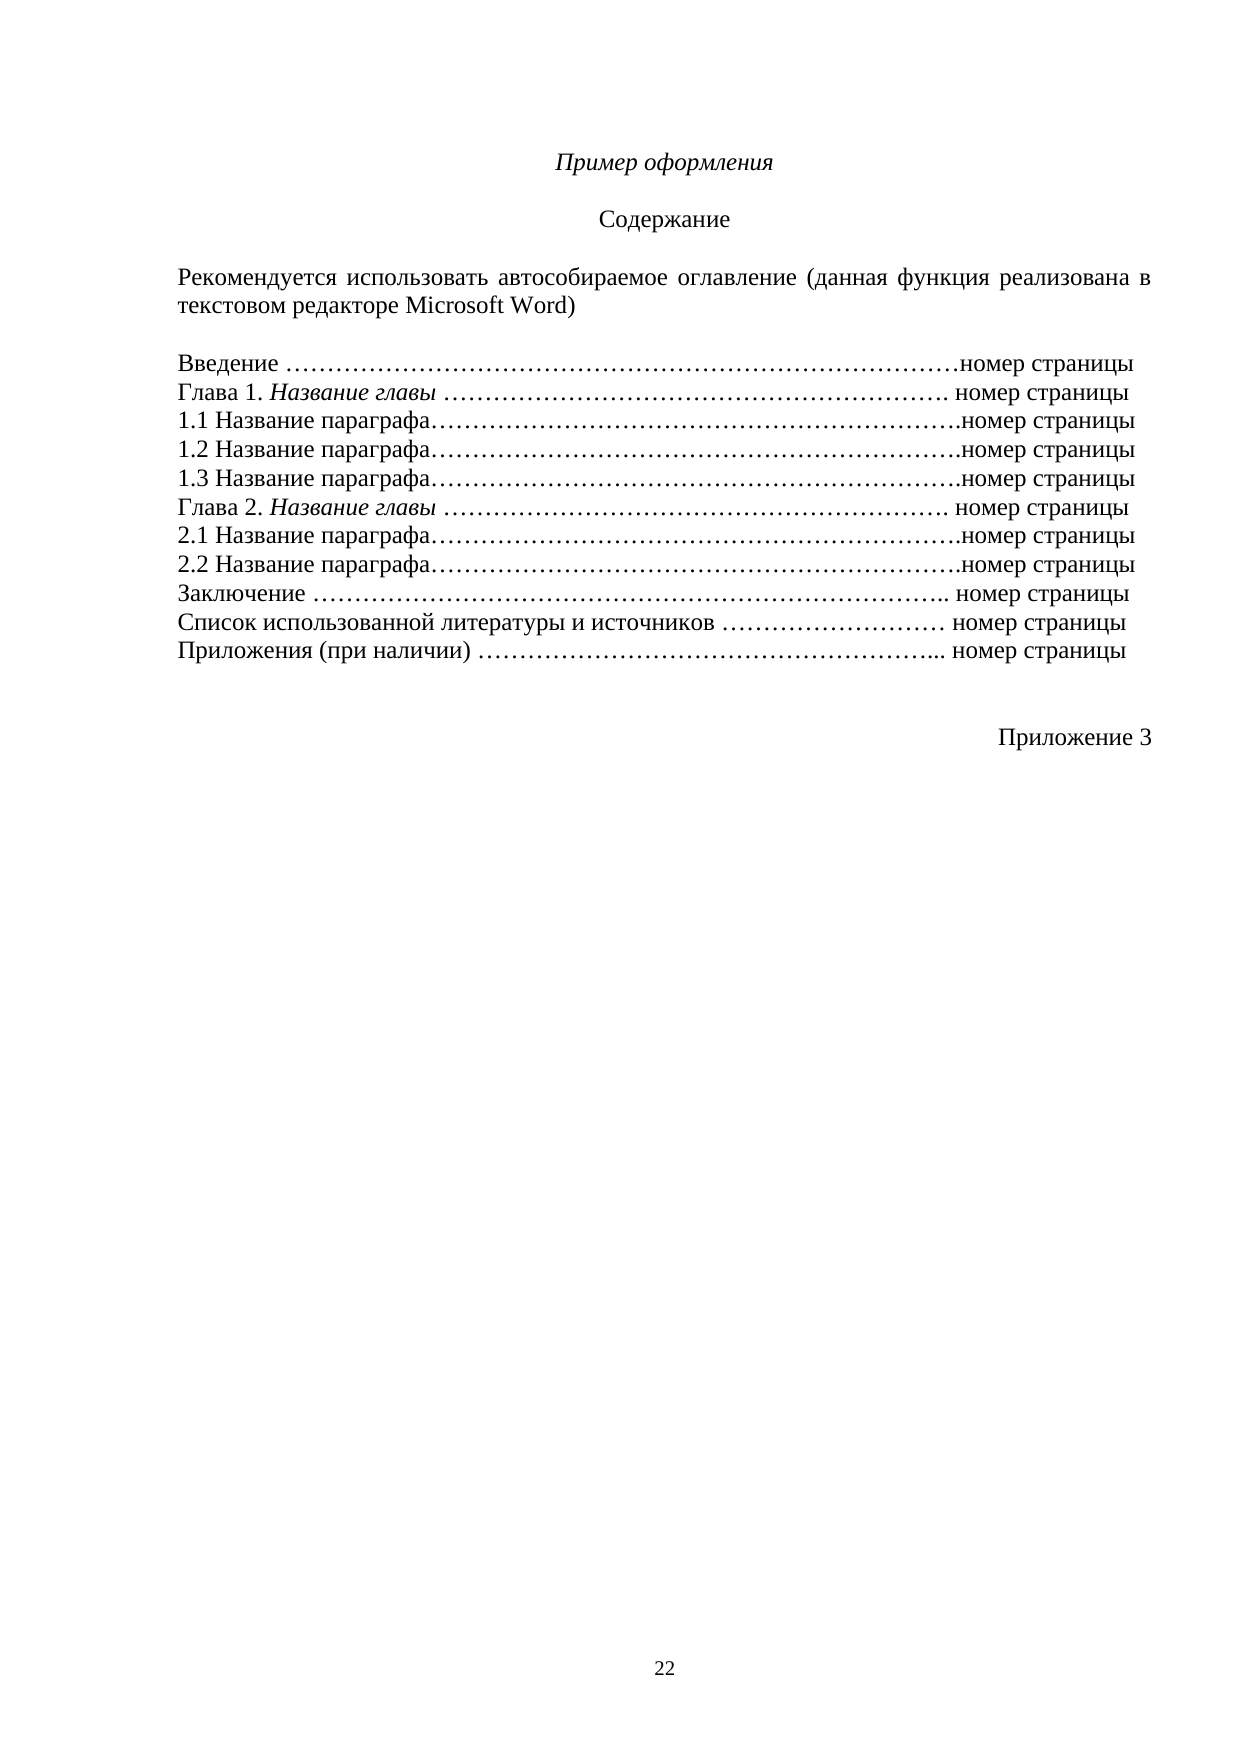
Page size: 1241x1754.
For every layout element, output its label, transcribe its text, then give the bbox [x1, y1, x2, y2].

text Глава 2. Название главы ……………………………………………………. номер страницы [177, 492, 1152, 521]
text 2.2 Название параграфа……………………………………………………….номер страницы [177, 549, 1152, 578]
text 2.1 Название параграфа……………………………………………………….номер страницы [177, 521, 1152, 549]
text Введение ………………………………………………………………………номер страницы [177, 348, 1152, 377]
list Название параграфа……………………………………………………….номер страницы [177, 463, 1152, 492]
text Глава 1. Название главы ……………………………………………………. номер страницы [177, 377, 1152, 406]
text Приложения (при наличии) ………………………………………………... номер страницы [177, 636, 1152, 664]
text Содержание [177, 204, 1152, 233]
text Заключение ………………………………………………………………….. номер страницы [177, 578, 1152, 607]
text Рекомендуется использовать автособираемое оглавление (данная функция реализована в текстовом редакторе Microsoft Word) [177, 262, 1152, 319]
text Список использованной литературы и источников ……………………… номер страницы [177, 607, 1152, 636]
list Название параграфа……………………………………………………….номер страницы [177, 406, 1152, 434]
list Приложение 3 [177, 722, 1152, 751]
list Название параграфа……………………………………………………….номер страницы [177, 434, 1152, 463]
text Пример оформления [177, 147, 1152, 176]
